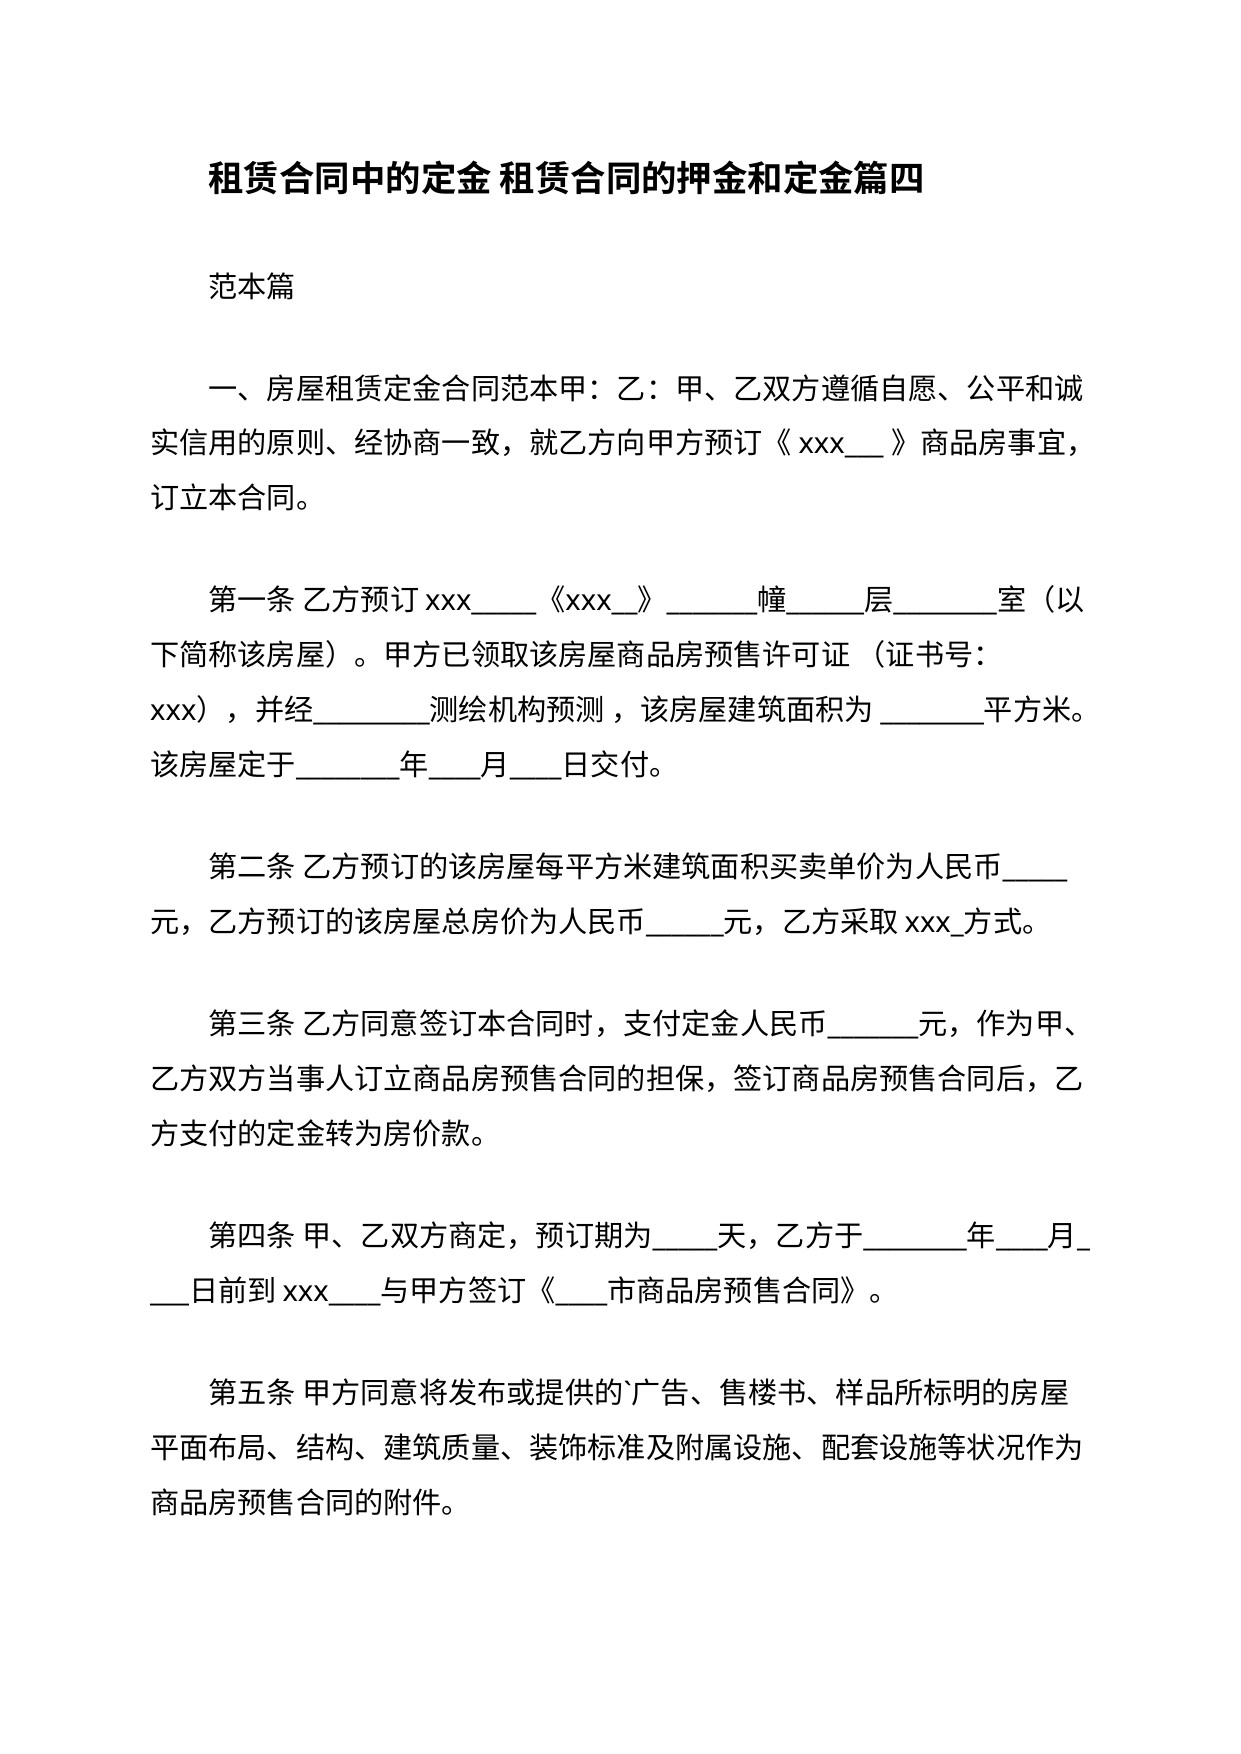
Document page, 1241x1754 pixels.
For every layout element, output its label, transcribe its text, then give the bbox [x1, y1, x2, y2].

text 一、房屋租赁定金合同范本甲：乙：甲、乙双方遵循自愿、公平和诚实信用的原则、经协商一致，就乙方向甲方预订《 xxx___ 》商品房事宜，订立本合同。 [150, 365, 1090, 517]
text 第五条 甲方同意将发布或提供的`广告、售楼书、样品所标明的房屋平面布局、结构、建筑质量、装饰标准及附属设施、配套设施等状况作为商品房预售合同的附件。 [150, 1369, 1090, 1522]
text 第三条 乙方同意签订本合同时，支付定金人民币_______元，作为甲、乙方双方当事人订立商品房预售合同的担保，签订商品房预售合同后，乙方支付的定金转为房价款。 [150, 1001, 1090, 1153]
text 租赁合同中的定金 租赁合同的押金和定金篇四 [150, 150, 1090, 201]
text 范本篇 [150, 263, 1090, 306]
text 第四条 甲、乙双方商定，预订期为_____天，乙方于________年____月____日前到xxx____与甲方签订《____市商品房预售合同》。 [150, 1212, 1090, 1310]
text 第一条 乙方预订xxx_____《xxx__》_______幢______层________室（以下简称该房屋）。甲方已领取该房屋商品房预售许可证 （证书号：xxx），并经_________测绘机构预测 ，该房屋建筑面积为 ________平方米。该房屋定于________年____月____日交付。 [150, 577, 1090, 784]
text 第二条 乙方预订的该房屋每平方米建筑面积买卖单价为人民币_____元，乙方预订的该房屋总房价为人民币______元，乙方采取xxx_方式。 [150, 844, 1090, 941]
